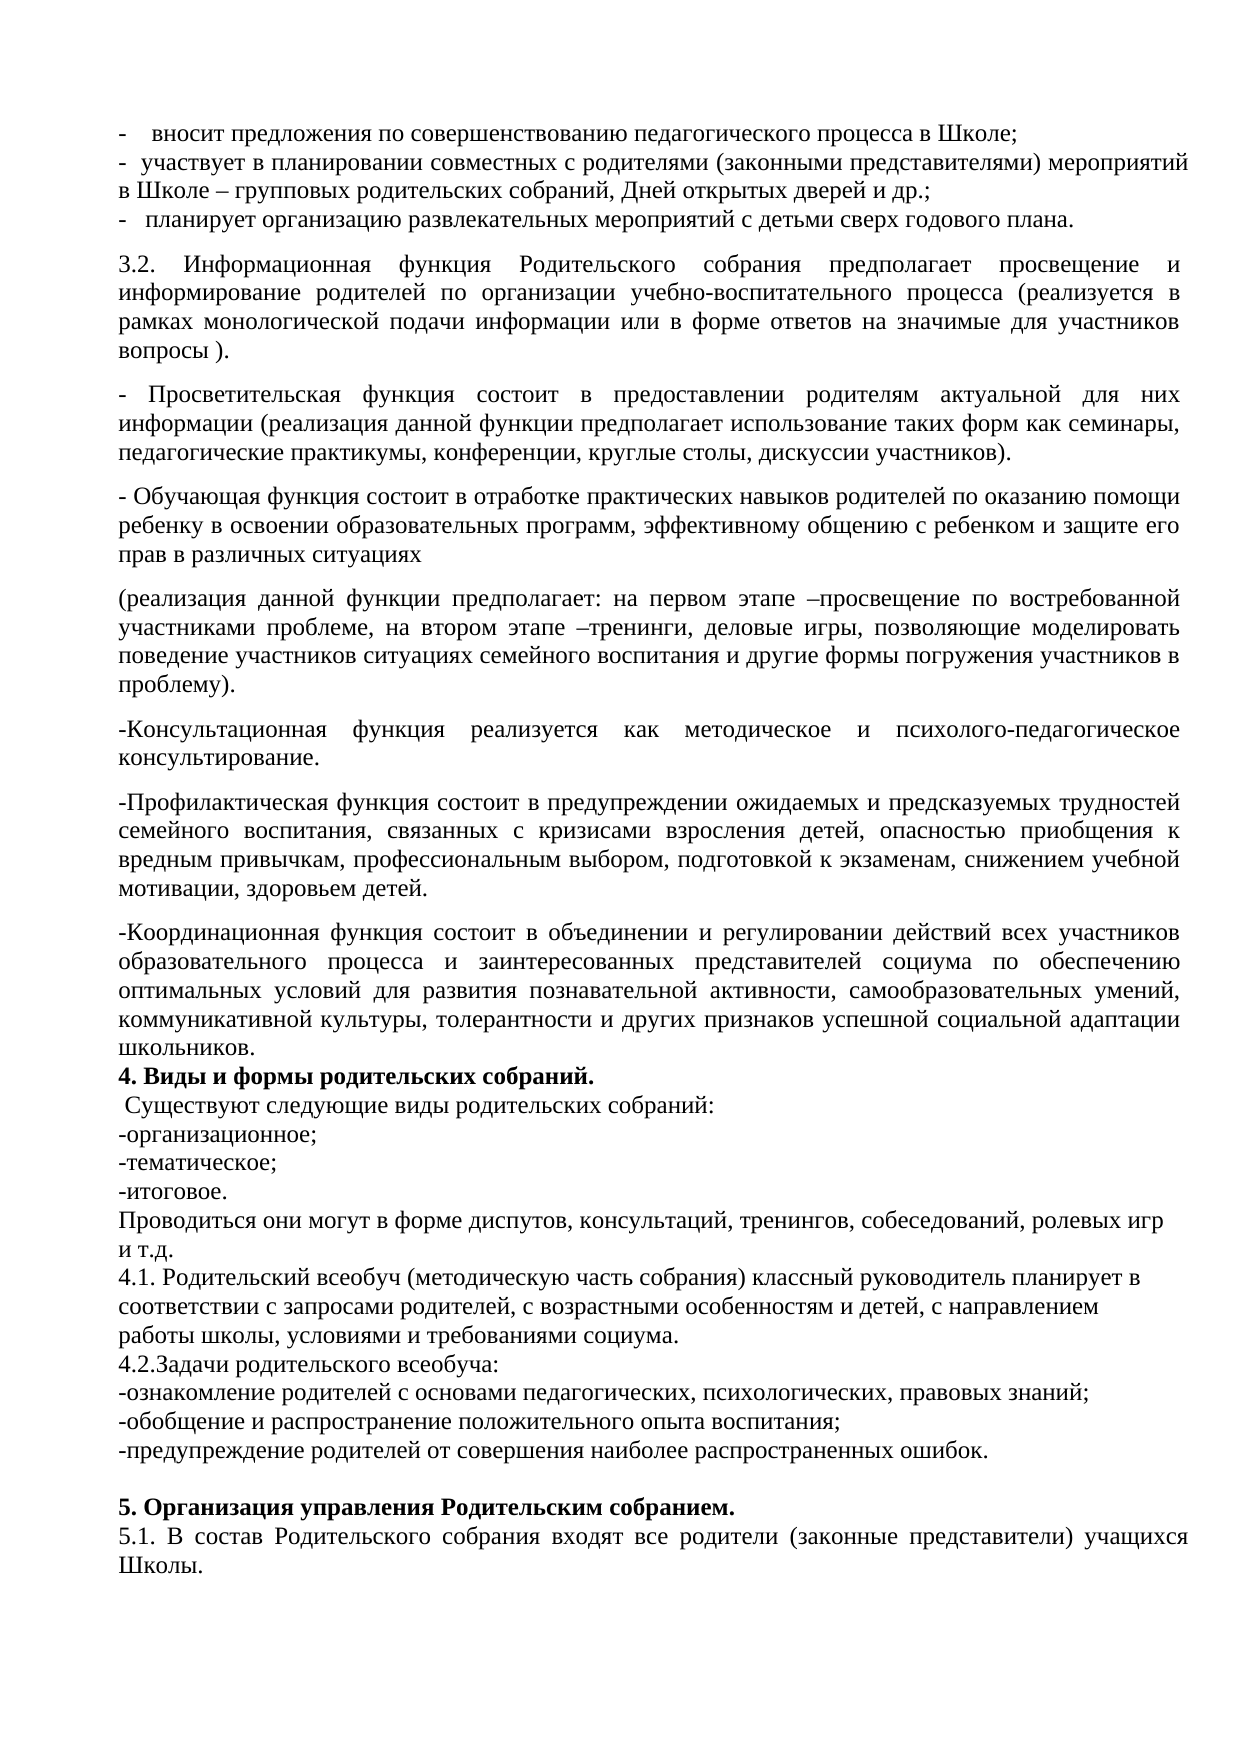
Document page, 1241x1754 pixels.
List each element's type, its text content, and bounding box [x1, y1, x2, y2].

text -тематическое; [118, 1147, 1181, 1176]
text (реализация данной функции предполагает: на первом этапе –просвещение по востребованной участниками проблеме, на втором этапе –тренинги, деловые игры, позволяющие моделировать поведение участников ситуациях семейного воспитания и другие формы погружения участников в проблему). [118, 583, 1181, 698]
text 5. Организация управления Родительским собранием. [118, 1492, 1189, 1521]
text 4.1. Родительский всеобуч (методическую часть собрания) классный руководитель планирует в соответствии с запросами родителей, с возрастными особенностям и детей, с направлением работы школы, условиями и требованиями социума. [118, 1262, 1181, 1349]
text - Обучающая функция состоит в отработке практических навыков родителей по оказанию помощи ребенку в освоении образовательных программ, эффективному общению с ребенком и защите его прав в различных ситуациях [118, 481, 1181, 567]
text -ознакомление родителей с основами педагогических, психологических, правовых знаний; [118, 1377, 1181, 1406]
text - участвует в планировании совместных с родителями (законными представителями) мероприятий в Школе – групповых родительских собраний, Дней открытых дверей и др.; [118, 147, 1189, 204]
text - вносит предложения по совершенствованию педагогического процесса в Школе; [118, 118, 1189, 147]
text -Консультационная функция реализуется как методическое и психолого-педагогическое консультирование. [118, 714, 1181, 771]
text 4. Виды и формы родительских собраний. [118, 1061, 1181, 1090]
text Существуют следующие виды родительских собраний: [118, 1090, 1181, 1119]
text -предупреждение родителей от совершения наиболее распространенных ошибок. [118, 1435, 1181, 1464]
text -итоговое. [118, 1176, 1181, 1205]
text - Просветительская функция состоит в предоставлении родителям актуальной для них информации (реализация данной функции предполагает использование таких форм как семинары, педагогические практикумы, конференции, круглые столы, дискуссии участников). [118, 379, 1181, 466]
text Проводиться они могут в форме диспутов, консультаций, тренингов, cобеседований, ролевых игр и т.д. [118, 1205, 1181, 1262]
text -обобщение и распространение положительного опыта воспитания; [118, 1406, 1181, 1435]
text - планирует организацию развлекательных мероприятий с детьми сверх годового плана. [118, 204, 1189, 233]
text 3.2. Информационная функция Родительского собрания предполагает просвещение и информирование родителей по организации учебно-воспитательного процесса (реализуется в рамках монологической подачи информации или в форме ответов на значимые для участников вопросы ). [118, 249, 1181, 364]
text -организационное; [118, 1119, 1181, 1147]
text -Профилактическая функция состоит в предупреждении ожидаемых и предсказуемых трудностей семейного воспитания, связанных с кризисами взросления детей, опасностью приобщения к вредным привычкам, профессиональным выбором, подготовкой к экзаменам, снижением учебной мотивации, здоровьем детей. [118, 787, 1181, 902]
text -Координационная функция состоит в объединении и регулировании действий всех участников образовательного процесса и заинтересованных представителей социума по обеспечению оптимальных условий для развития познавательной активности, самообразовательных умений, коммуникативной культуры, толерантности и других признаков успешной социальной адаптации школьников. [118, 917, 1181, 1061]
text 5.1. В состав Родительского собрания входят все родители (законные представители) учащихся Школы. [118, 1521, 1189, 1579]
text 4.2.Задачи родительского всеобуча: [118, 1349, 1181, 1377]
